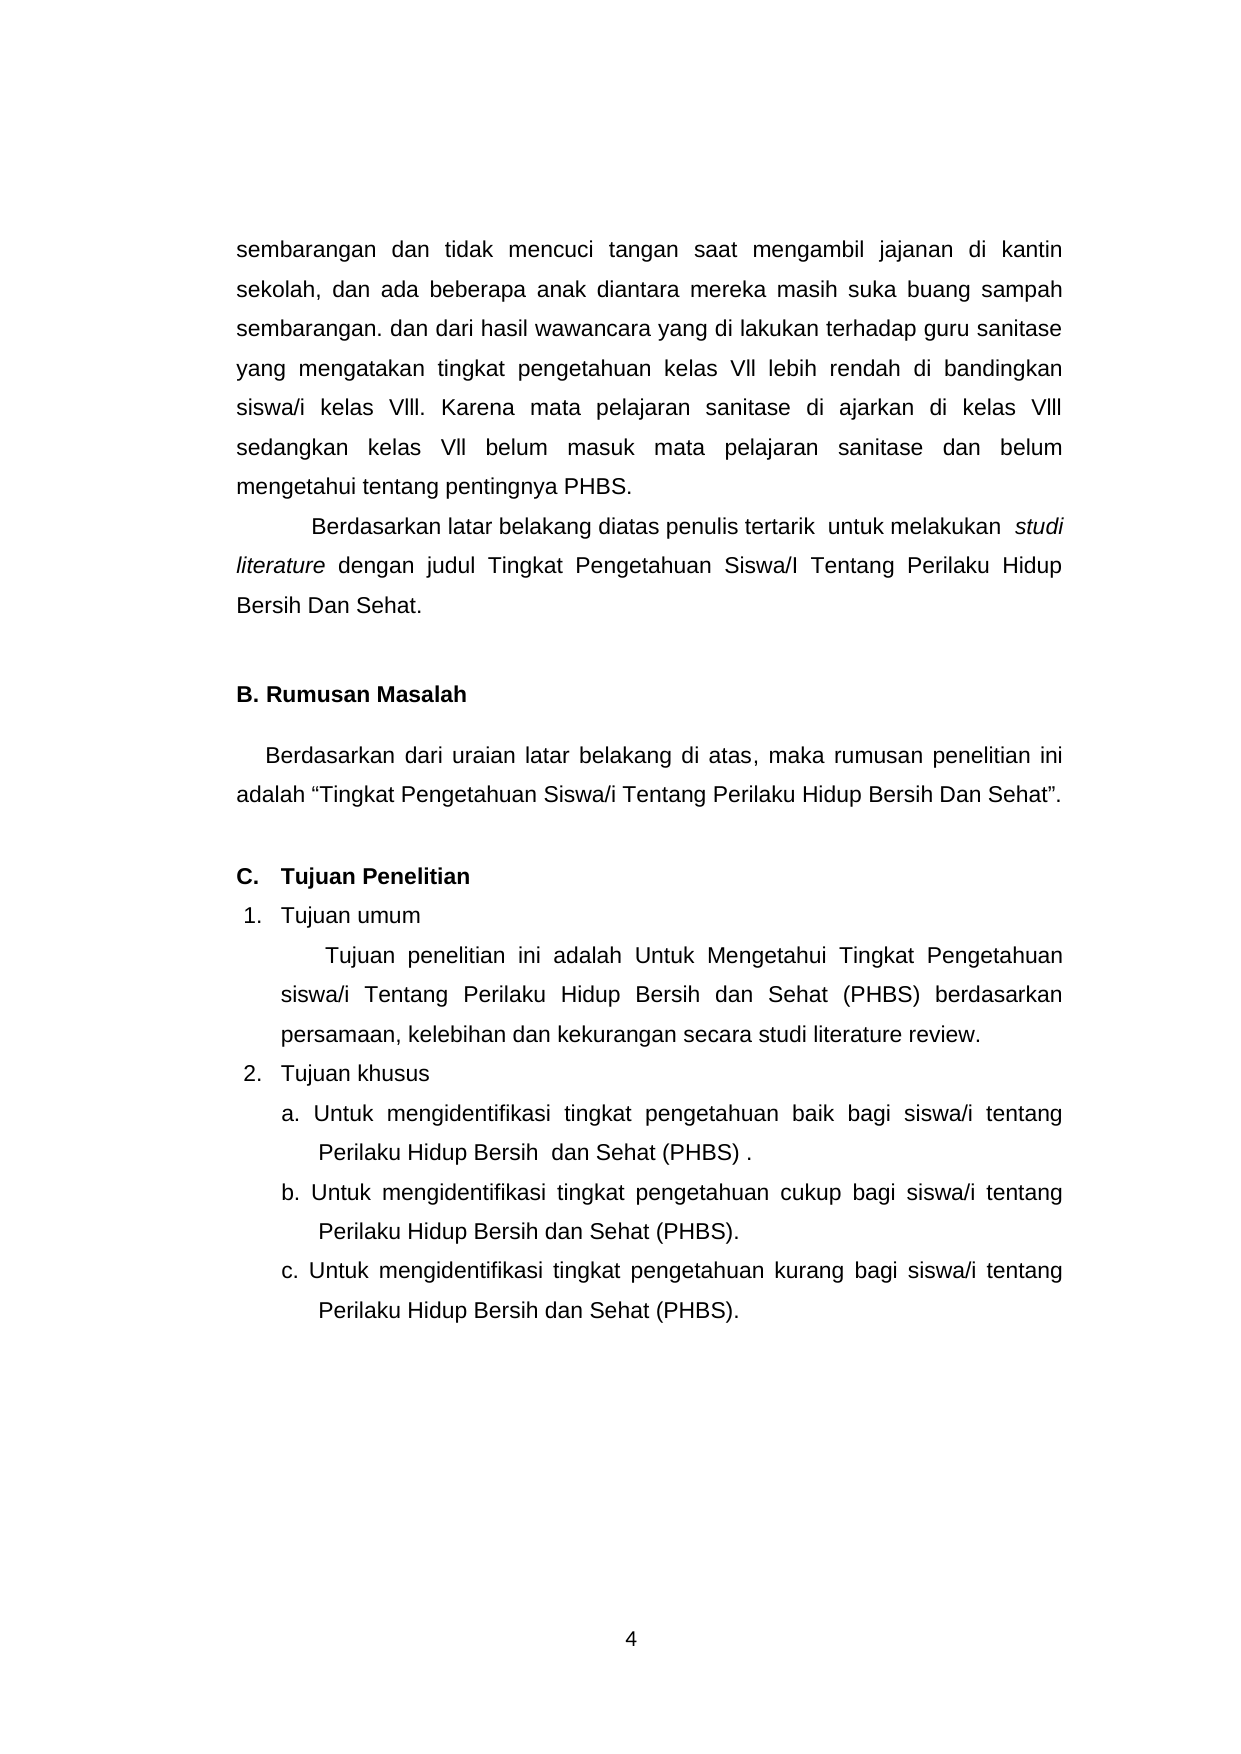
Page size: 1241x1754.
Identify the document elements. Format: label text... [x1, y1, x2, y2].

list Tujuan khusus [243, 1060, 1063, 1086]
list b. Untuk mengidentifikasi tingkat pengetahuan cukup bagi siswa/i tentang Perilaku Hidup Bersih dan Sehat (PHBS). [281, 1178, 1063, 1244]
list Tujuan Penelitian [236, 863, 1063, 889]
list Tujuan umum [243, 902, 1063, 928]
list Berdasarkan latar belakang diatas penulis tertarik untuk melakukan studi literature dengan judul Tingkat Pengetahuan Siswa/I Tentang Perilaku Hidup Bersih Dan Sehat. [236, 513, 1063, 618]
list a. Untuk mengidentifikasi tingkat pengetahuan baik bagi siswa/i tentang Perilaku Hidup Bersih dan Sehat (PHBS) . [281, 1099, 1063, 1165]
text Berdasarkan dari uraian latar belakang di atas, maka rumusan penelitian ini adalah “Tingkat Pengetahuan Siswa/i Tentang Perilaku Hidup Bersih Dan Sehat”. [199, 742, 1063, 807]
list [236, 236, 1063, 499]
list Rumusan Masalah [236, 681, 1063, 708]
list c. Untuk mengidentifikasi tingkat pengetahuan kurang bagi siswa/i tentang Perilaku Hidup Bersih dan Sehat (PHBS). [281, 1257, 1063, 1323]
list Tujuan penelitian ini adalah Untuk Mengetahui Tingkat Pengetahuan siswa/i Tentang Perilaku Hidup Bersih dan Sehat (PHBS) berdasarkan persamaan, kelebihan dan kekurangan secara studi literature review. [281, 942, 1063, 1047]
